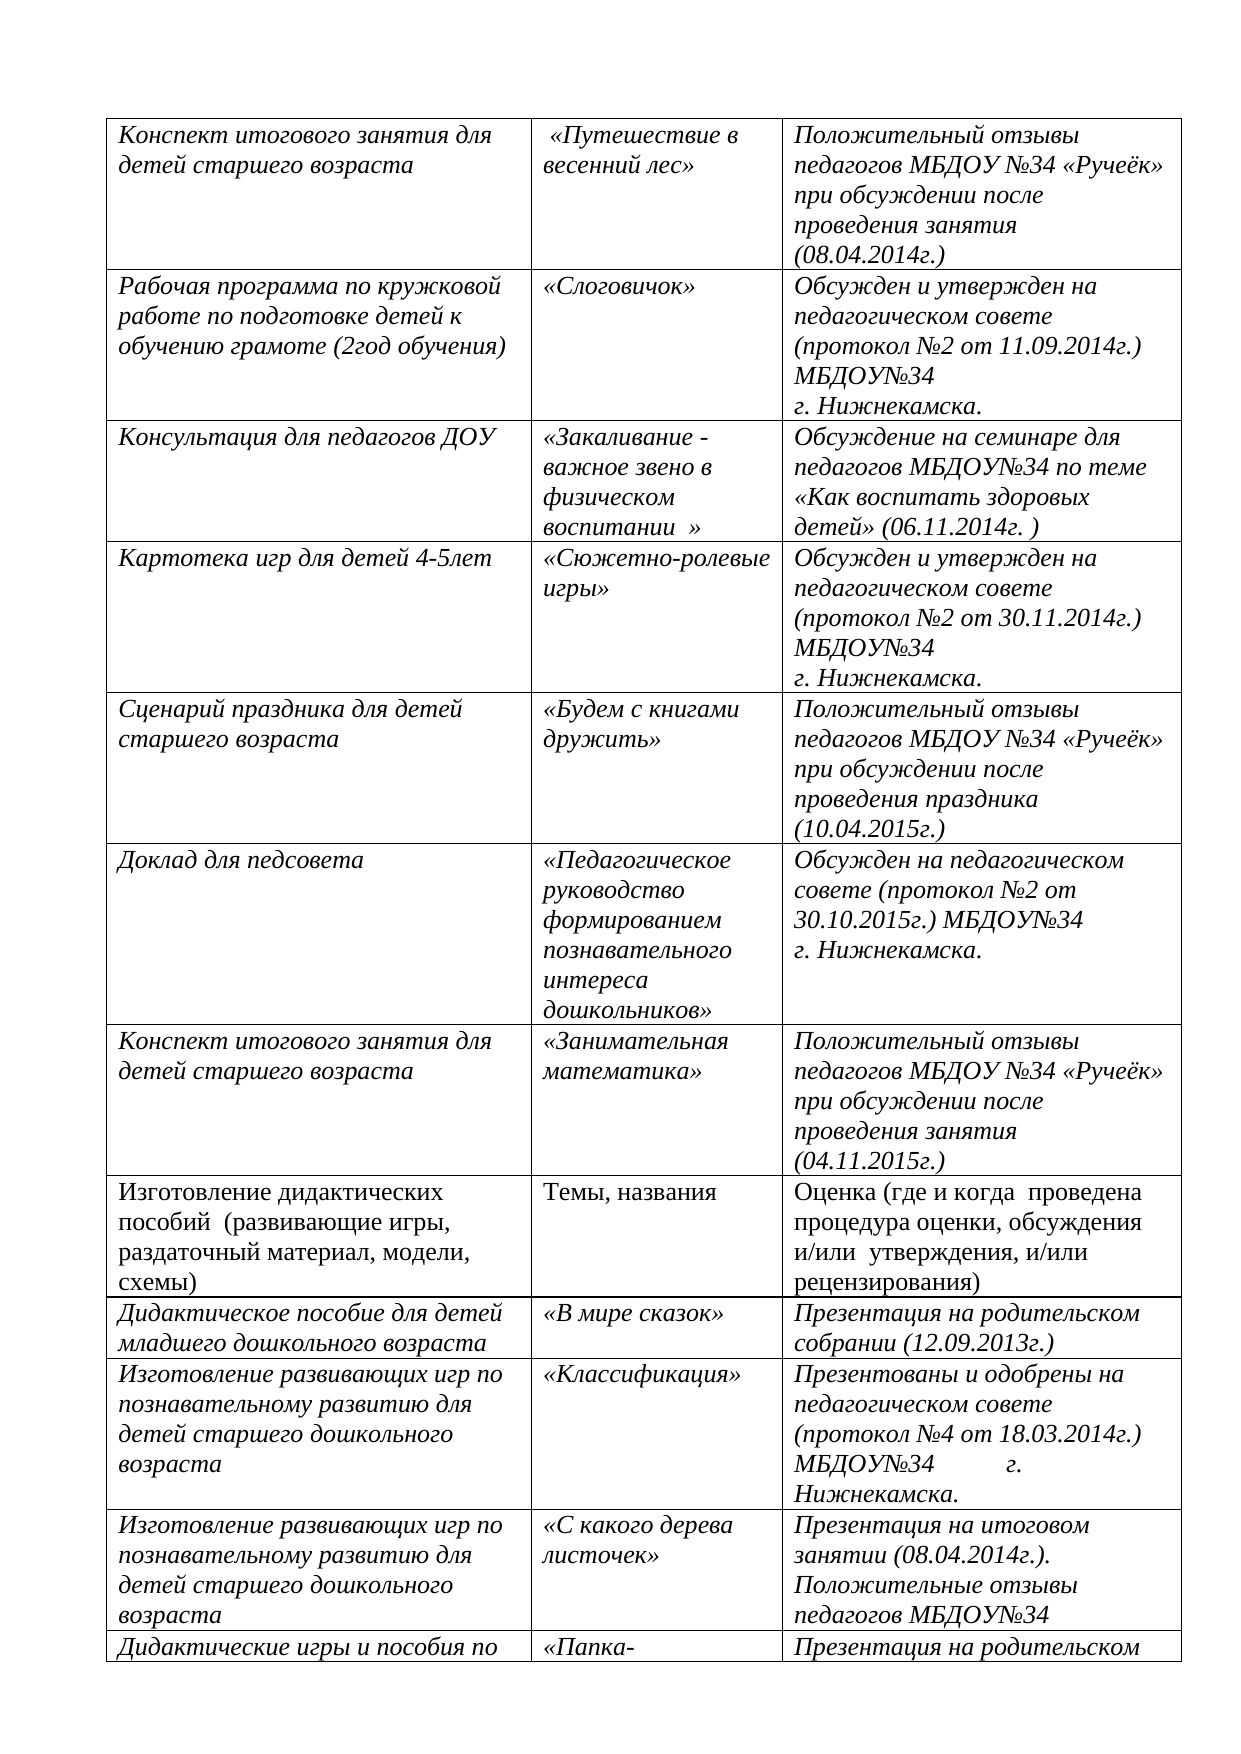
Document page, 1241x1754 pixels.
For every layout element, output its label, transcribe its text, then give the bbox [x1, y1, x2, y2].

table_cell Сценарий праздника для детей старшего возраста [107, 693, 531, 843]
table_cell Положительный отзывы педагогов МБДОУ №34 «Ручеёк» при обсуждении после проведения занятия (08.04.2014г.) [783, 119, 1181, 269]
table_cell Презентация на итоговом занятии (08.04.2014г.). Положительные отзывы педагогов МБДОУ№34 [783, 1510, 1181, 1629]
table_cell Рабочая программа по кружковой работе по подготовке детей к обучению грамоте (2год обучения) [107, 270, 531, 420]
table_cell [107, 1631, 531, 1661]
table_cell «С какого дерева листочек» [532, 1510, 782, 1629]
table_cell Обсужден и утвержден на педагогическом совете (протокол №2 от 30.11.2014г.) МБДОУ№34 г. Нижнекамска. [783, 542, 1181, 692]
table_cell «Занимательная математика» [532, 1025, 782, 1175]
table_cell Положительный отзывы педагогов МБДОУ №34 «Ручеёк» при обсуждении после проведения праздника (10.04.2015г.) [783, 693, 1181, 843]
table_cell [532, 1631, 782, 1661]
table_cell «Будем с книгами дружить» [532, 693, 782, 843]
table_cell Обсуждение на семинаре для педагогов МБДОУ№34 по теме «Как воспитать здоровых детей» (06.11.2014г. ) [783, 421, 1181, 541]
table_cell Доклад для педсовета [107, 844, 531, 1024]
table_cell Изготовление развивающих игр по познавательному развитию для детей старшего дошкольного возраста [107, 1510, 531, 1629]
table_cell «Закаливание -важное звено в физическом воспитании » [532, 421, 782, 541]
table_cell «Путешествие в весенний лес» [532, 119, 782, 269]
table_cell «Сюжетно-ролевые игры» [532, 542, 782, 692]
table_cell Изготовление развивающих игр по познавательному развитию для детей старшего дошкольного возраста [107, 1359, 531, 1508]
table_cell «Классификация» [532, 1359, 782, 1508]
table_cell «Педагогическое руководство формированием познавательного интереса дошкольников» [532, 844, 782, 1024]
table_cell Консультация для педагогов ДОУ [107, 421, 531, 541]
table_cell Оценка (где и когда проведена процедура оценки, обсуждения и/или утверждения, и/или рецензирования) [783, 1176, 1181, 1296]
table_cell Презентованы и одобрены на педагогическом совете (протокол №4 от 18.03.2014г.) МБДОУ№34 г. Нижнекамска. [783, 1359, 1181, 1508]
table_cell Обсужден и утвержден на педагогическом совете (протокол №2 от 11.09.2014г.) МБДОУ№34 г. Нижнекамска. [783, 270, 1181, 420]
table_cell Темы, названия [532, 1176, 782, 1296]
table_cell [783, 1631, 1181, 1661]
table_cell Дидактическое пособие для детей младшего дошкольного возраста [107, 1298, 531, 1357]
table_cell Обсужден на педагогическом совете (протокол №2 от 30.10.2015г.) МБДОУ№34 г. Нижнекамска. [783, 844, 1181, 1024]
table_cell Конспект итогового занятия для детей старшего возраста [107, 119, 531, 269]
table_cell «Слоговичок» [532, 270, 782, 420]
table_cell Изготовление дидактических пособий (развивающие игры, раздаточный материал, модели, схемы) [107, 1176, 531, 1296]
table_cell Конспект итогового занятия для детей старшего возраста [107, 1025, 531, 1175]
table_cell Положительный отзывы педагогов МБДОУ №34 «Ручеёк» при обсуждении после проведения занятия (04.11.2015г.) [783, 1025, 1181, 1175]
table_cell Презентация на родительском собрании (12.09.2013г.) [783, 1298, 1181, 1357]
table_cell Картотека игр для детей 4-5лет [107, 542, 531, 692]
table_cell «В мире сказок» [532, 1298, 782, 1357]
